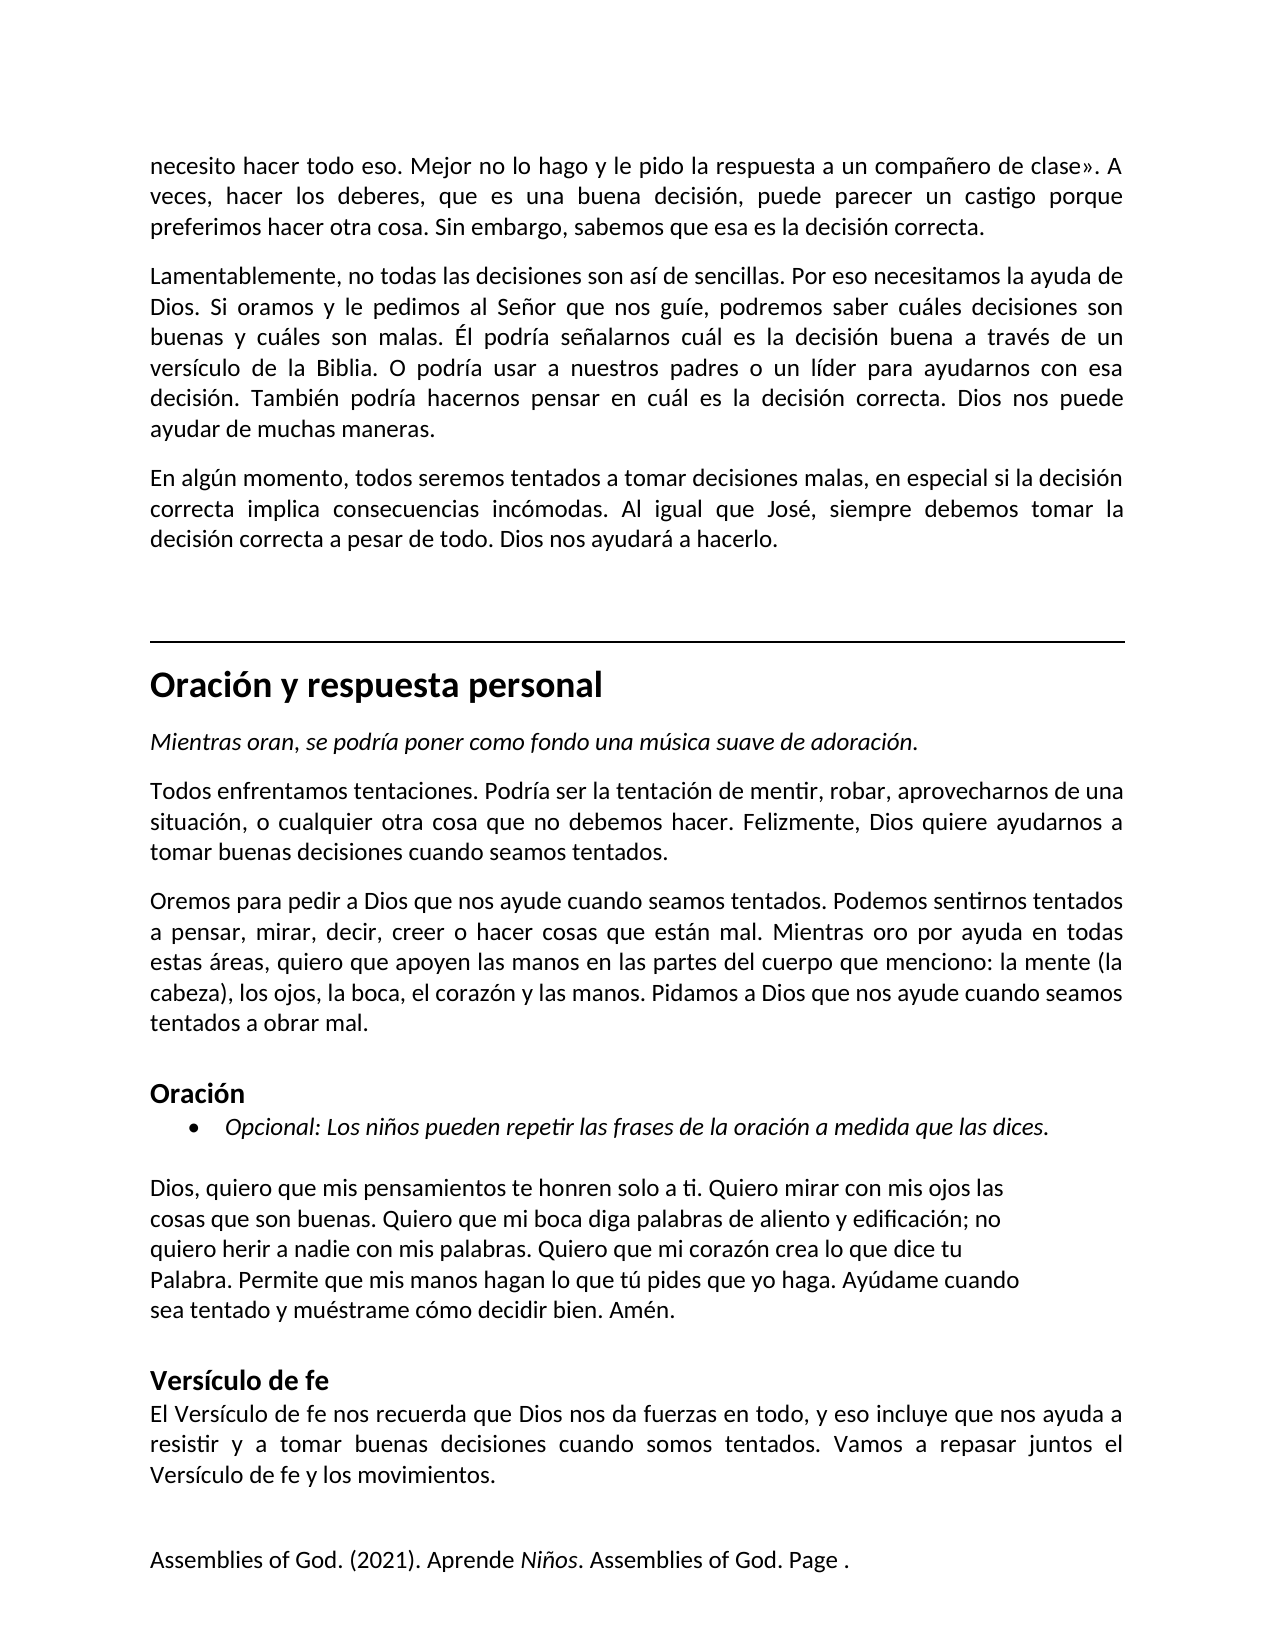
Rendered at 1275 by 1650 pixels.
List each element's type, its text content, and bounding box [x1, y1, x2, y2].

text El Versículo de fe nos recuerda que Dios nos da fuerzas en todo, y eso incluye que nos ayuda a resistir y a tomar buenas decisiones cuando somos tentados. Vamos a repasar juntos el Versículo de fe y los movimientos. [150, 1398, 1125, 1489]
text Versículo de fe [150, 1362, 1125, 1398]
text Oración [150, 1076, 1125, 1111]
table_header Dios, quiero que mis pensamientos te honren solo a ti. Quiero mirar con mis ojos las cosas que son buenas. Quiero que mi boca diga palabras de aliento y edificación; no quiero herir a nadie con mis palabras. Quiero que mi corazón crea lo que dice tu Palabra. Permite que mis manos hagan lo que tú pides que yo haga. Ayúdame cuando sea tentado y muéstrame cómo decidir bien. Amén. [150, 1142, 1050, 1325]
text Lamentablemente, no todas las decisiones son así de sencillas. Por eso necesitamos la ayuda de Dios. Si oramos y le pedimos al Señor que nos guíe, podremos saber cuáles decisiones son buenas y cuáles son malas. Él podría señalarnos cuál es la decisión buena a través de un versículo de la Biblia. O podría usar a nuestros padres o un líder para ayudarnos con esa decisión. También podría hacernos pensar en cuál es la decisión correcta. Dios nos puede ayudar de muchas maneras. [150, 260, 1125, 443]
text En algún momento, todos seremos tentados a tomar decisiones malas, en especial si la decisión correcta implica consecuencias incómodas. Al igual que José, siempre debemos tomar la decisión correcta a pesar de todo. Dios nos ayudará a hacerlo. [150, 462, 1125, 554]
text Todos enfrentamos tentaciones. Podría ser la tentación de mentir, robar, aprovecharnos de una situación, o cualquier otra cosa que no debemos hacer. Felizmente, Dios quiere ayudarnos a tomar buenas decisiones cuando seamos tentados. [150, 775, 1125, 867]
text • Opcional: Los niños pueden repetir las frases de la oración a medida que las dices. [187, 1111, 1125, 1142]
text Oremos para pedir a Dios que nos ayude cuando seamos tentados. Podemos sentirnos tentados a pensar, mirar, decir, creer o hacer cosas que están mal. Mientras oro por ayuda en todas estas áreas, quiero que apoyen las manos en las partes del cuerpo que menciono: la mente (la cabeza), los ojos, la boca, el corazón y las manos. Pidamos a Dios que nos ayude cuando seamos tentados a obrar mal. [150, 886, 1125, 1038]
text Oración y respuesta personal [150, 661, 1125, 707]
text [150, 150, 1125, 242]
text Mientras oran, se podría poner como fondo una música suave de adoración. [150, 726, 1125, 756]
